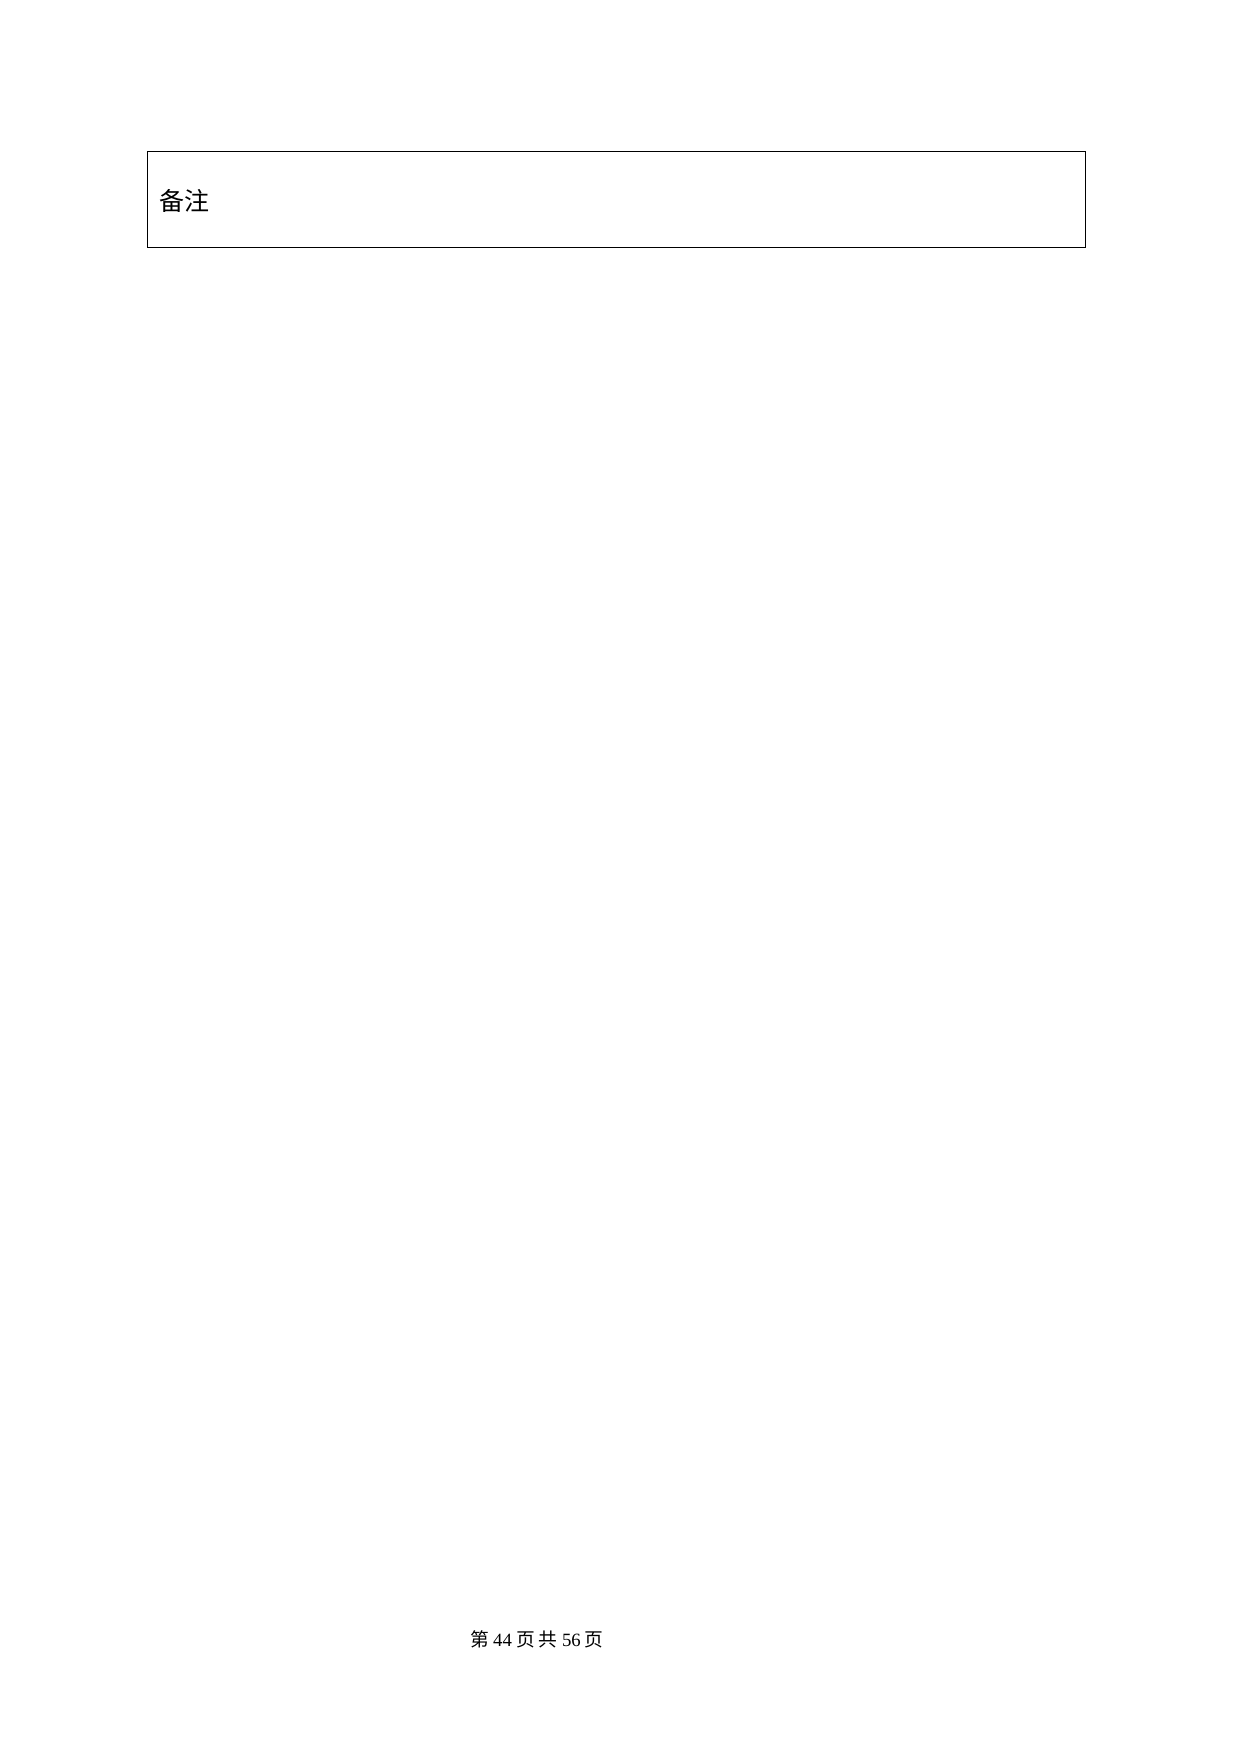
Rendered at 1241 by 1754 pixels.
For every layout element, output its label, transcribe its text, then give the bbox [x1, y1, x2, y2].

table_cell 备注 [148, 152, 1085, 247]
